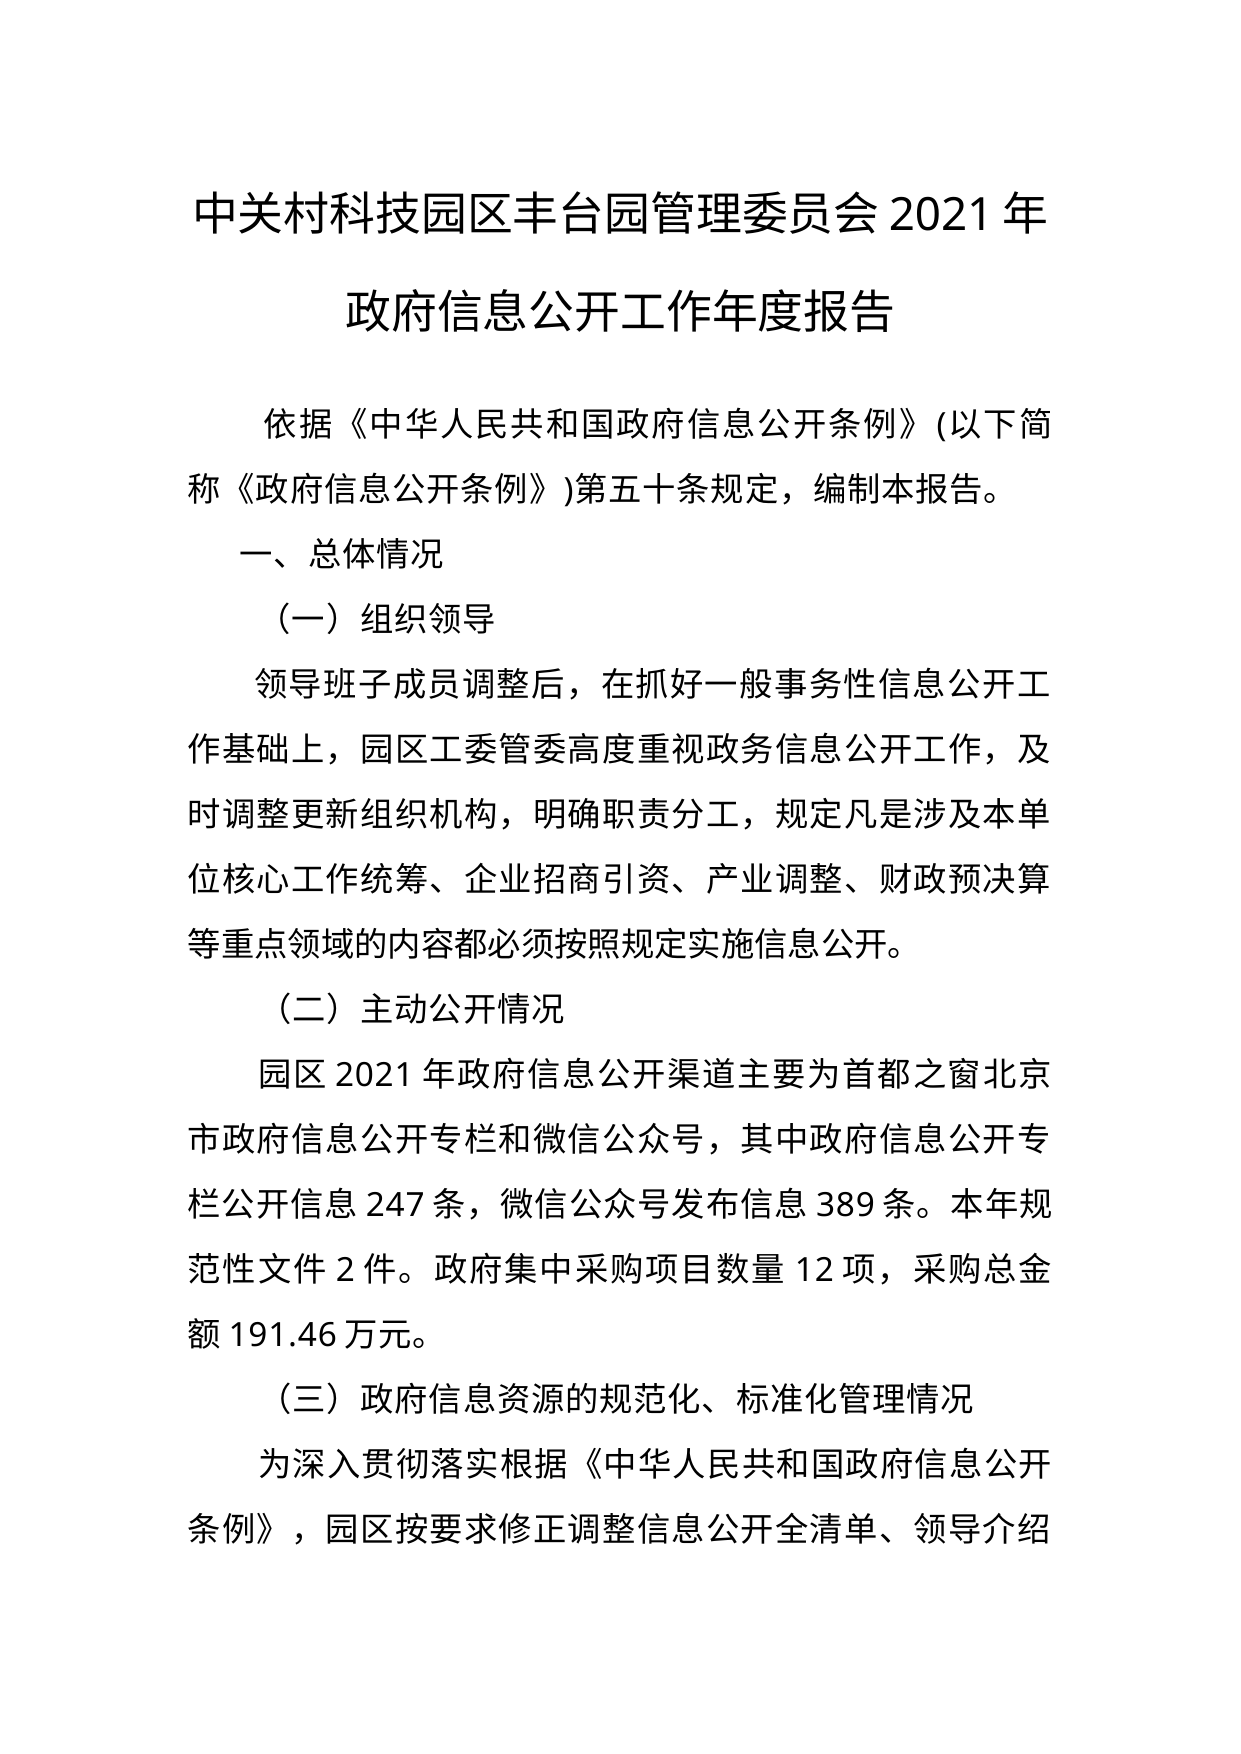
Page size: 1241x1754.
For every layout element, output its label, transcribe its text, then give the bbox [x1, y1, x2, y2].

text （三）政府信息资源的规范化、标准化管理情况 [187, 1364, 1053, 1429]
text （二）主动公开情况 [187, 974, 1053, 1039]
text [187, 1429, 1053, 1559]
text 园区2021年政府信息公开渠道主要为首都之窗北京市政府信息公开专栏和微信公众号，其中政府信息公开专栏公开信息247条，微信公众号发布信息389条。本年规范性文件2件。政府集中采购项目数量12项，采购总金额191.46万元。 [187, 1039, 1053, 1364]
text （一）组织领导 [187, 584, 1053, 649]
text 领导班子成员调整后，在抓好一般事务性信息公开工作基础上，园区工委管委高度重视政务信息公开工作，及时调整更新组织机构，明确职责分工，规定凡是涉及本单位核心工作统筹、企业招商引资、产业调整、财政预决算等重点领域的内容都必须按照规定实施信息公开。 [187, 649, 1053, 974]
text 一、总体情况 [187, 519, 1053, 584]
text 依据《中华人民共和国政府信息公开条例》(以下简称《政府信息公开条例》)第五十条规定，编制本报告。 [187, 389, 1053, 519]
text 中关村科技园区丰台园管理委员会2021年政府信息公开工作年度报告 [187, 162, 1053, 357]
